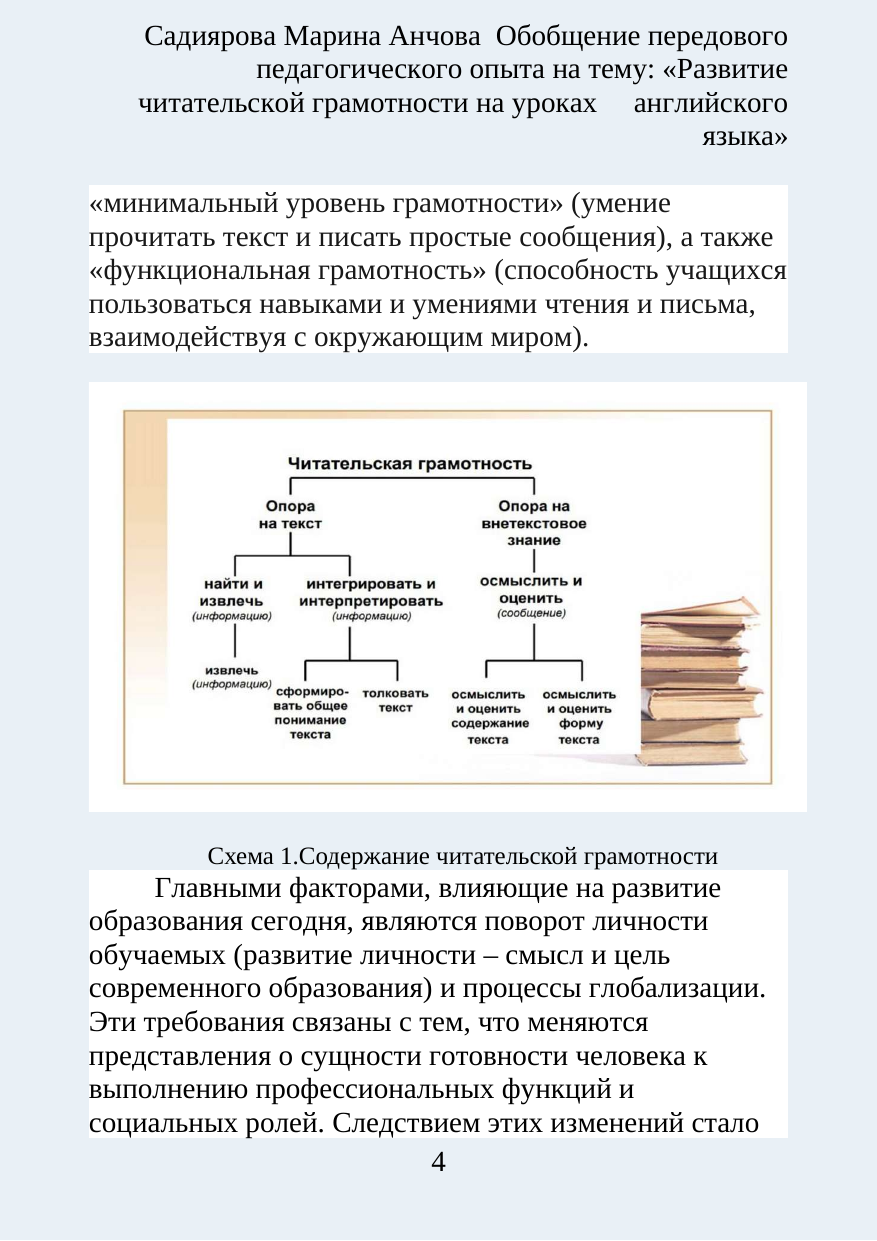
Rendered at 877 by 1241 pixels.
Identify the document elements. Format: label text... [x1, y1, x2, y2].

picture [88, 382, 807, 812]
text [89, 870, 788, 1138]
text Схема 1.Содержание читательской грамотности [89, 841, 788, 870]
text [89, 185, 788, 353]
